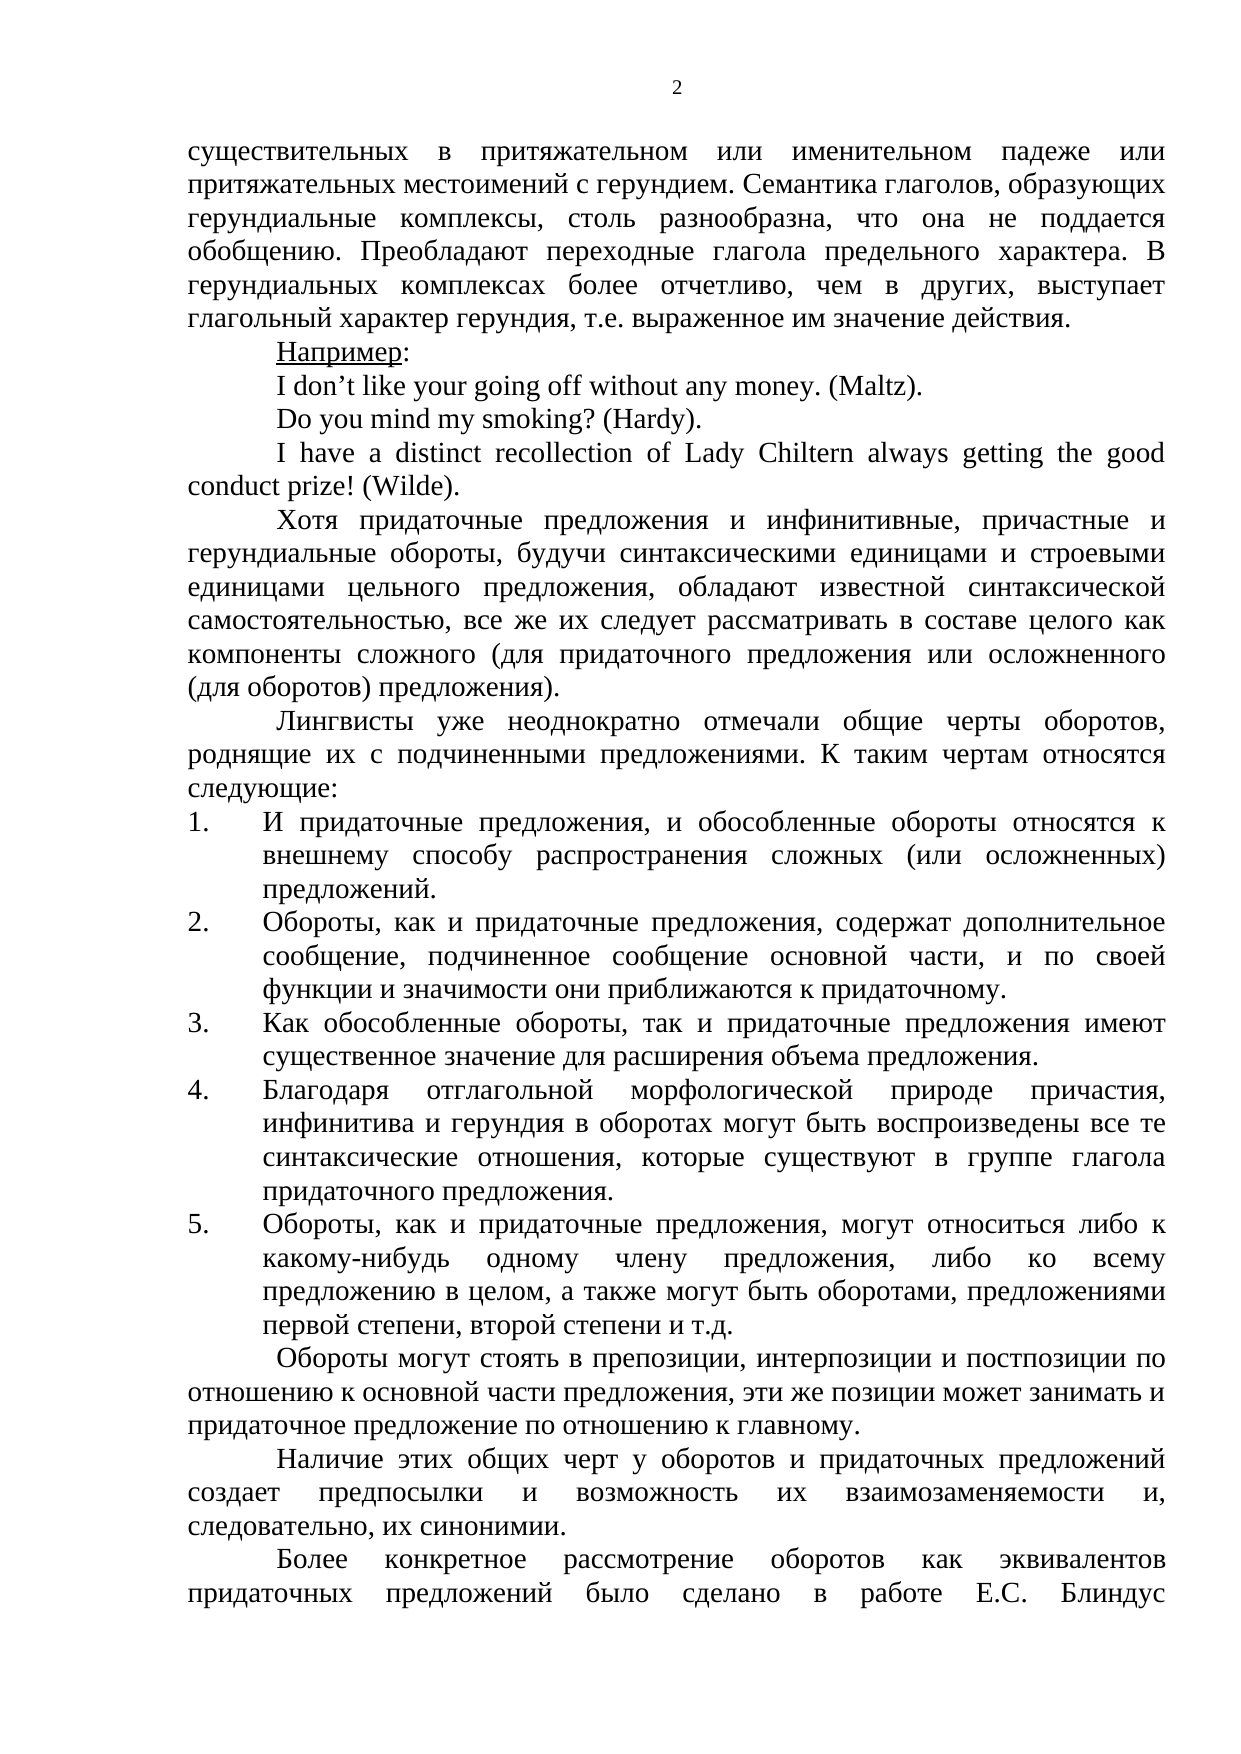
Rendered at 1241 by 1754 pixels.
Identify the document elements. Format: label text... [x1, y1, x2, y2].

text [187, 133, 1167, 334]
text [187, 1542, 1167, 1609]
list Обороты, как и придаточные предложения, могут относиться либо к какому-нибудь одному члену предложения, либо ко всему предложению в целом, а также могут быть оборотами, предложениями первой степени, второй степени и т.д. [187, 1206, 1167, 1340]
text Хотя придаточные предложения и инфинитивные, причастные и герундиальные обороты, будучи синтаксическими единицами и строевыми единицами цельного предложения, обладают известной синтаксической самостоятельностью, все же их следует рассматривать в составе целого как компоненты сложного (для придаточного предложения или осложненного (для оборотов) предложения). [187, 502, 1167, 703]
text I don’t like your going off without any money. (Maltz). [187, 368, 1167, 401]
text Do you mind my smoking? (Hardy). [187, 401, 1167, 435]
text Лингвисты уже неоднократно отмечали общие черты оборотов, роднящие их с подчиненными предложениями. К таким чертам относятся следующие: [187, 703, 1167, 804]
text Наличие этих общих черт у оборотов и придаточных предложений создает предпосылки и возможность их взаимозаменяемости и, следовательно, их синонимии. [187, 1441, 1167, 1542]
list Благодаря отглагольной морфологической природе причастия, инфинитива и герундия в оборотах могут быть воспроизведены все те синтаксические отношения, которые существуют в группе глагола придаточного предложения. [187, 1072, 1167, 1206]
list И придаточные предложения, и обособленные обороты относятся к внешнему способу распространения сложных (или осложненных) предложений. [187, 804, 1167, 904]
text Обороты могут стоять в препозиции, интерпозиции и постпозиции по отношению к основной части предложения, эти же позиции может занимать и придаточное предложение по отношению к главному. [187, 1340, 1167, 1441]
text Например: [187, 334, 1167, 368]
text I have a distinct recollection of Lady Chiltern always getting the good conduct prize! (Wilde). [187, 435, 1167, 502]
list Обороты, как и придаточные предложения, содержат дополнительное сообщение, подчиненное сообщение основной части, и по своей функции и значимости они приближаются к придаточному. [187, 904, 1167, 1005]
list Как обособленные обороты, так и придаточные предложения имеют существенное значение для расширения объема предложения. [187, 1005, 1167, 1072]
